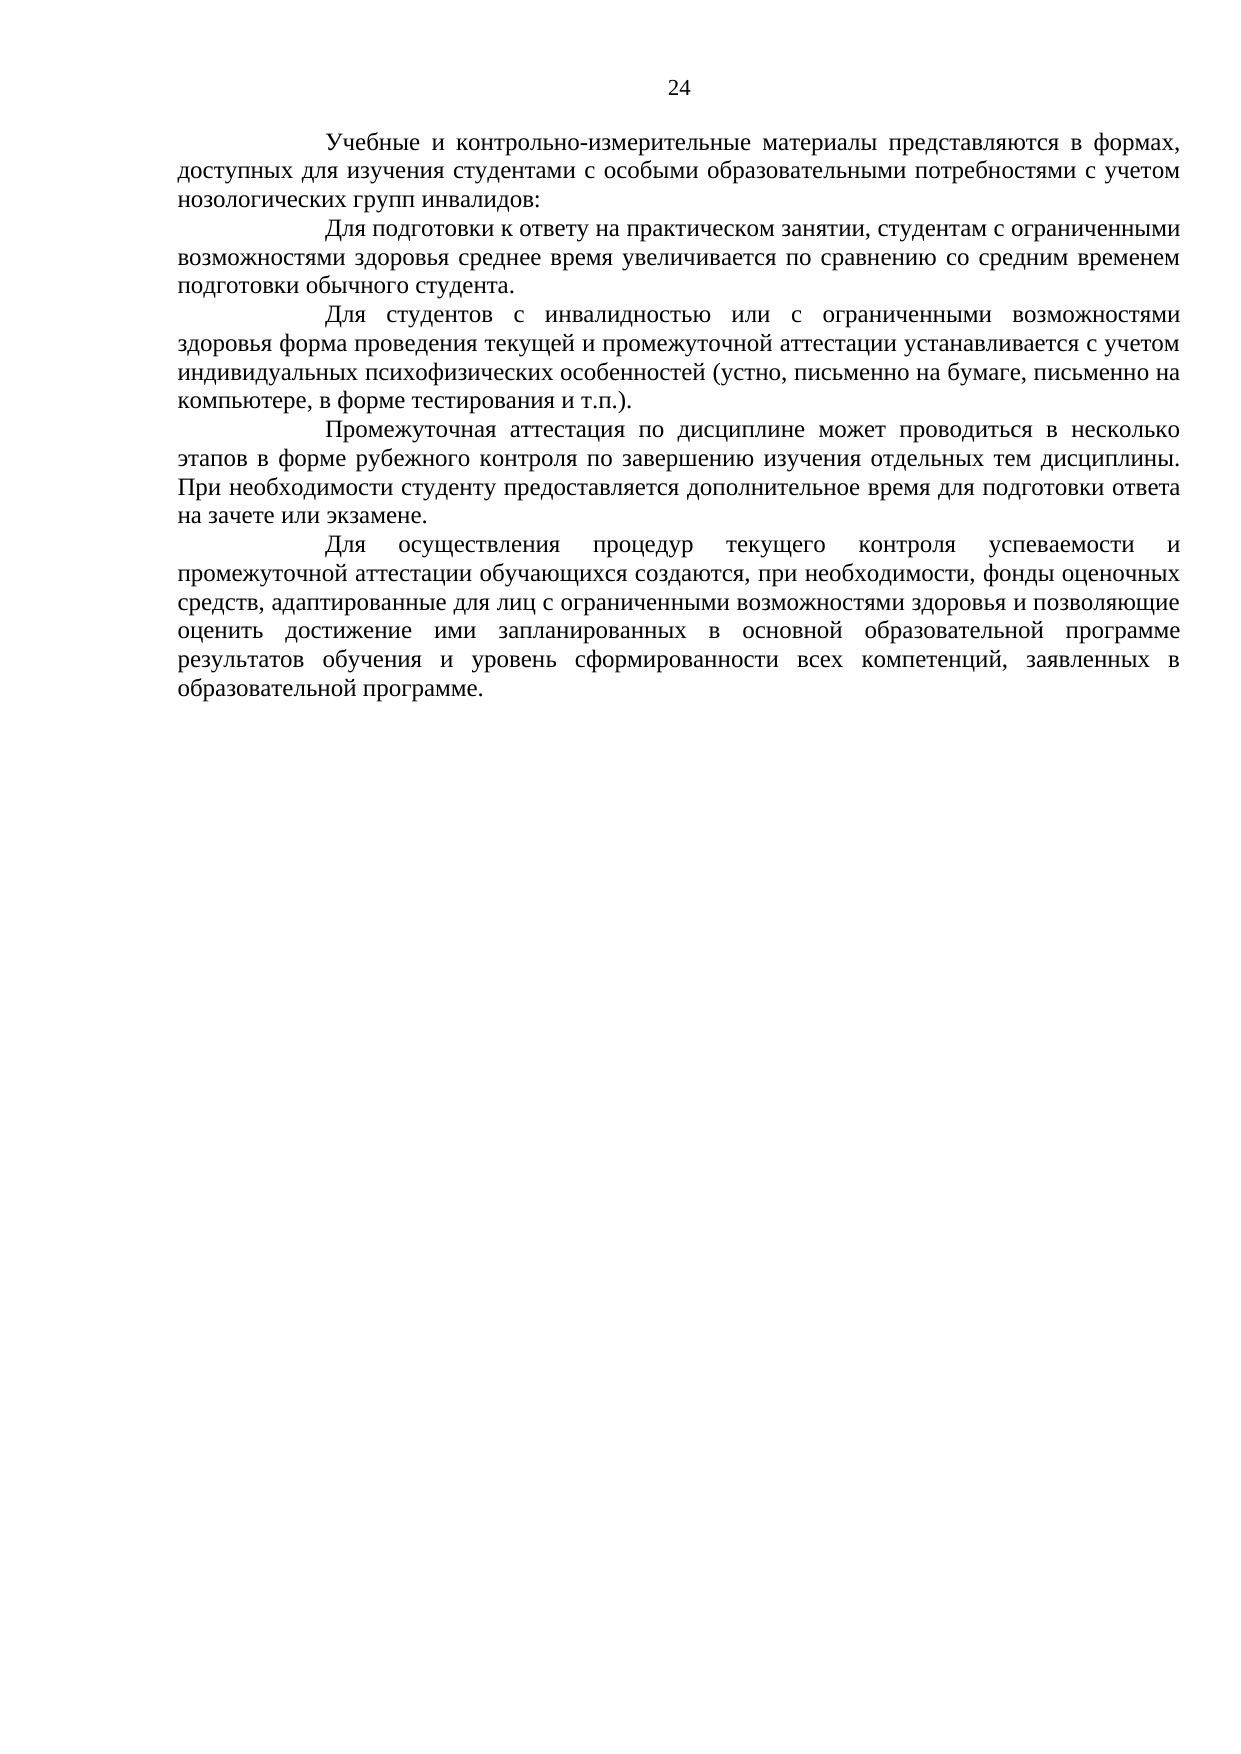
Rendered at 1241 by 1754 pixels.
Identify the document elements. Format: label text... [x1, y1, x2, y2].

list Для студентов с инвалидностью или с ограниченными возможностями здоровья форма проведения текущей и промежуточной аттестации устанавливается с учетом индивидуальных психофизических особенностей (устно, письменно на бумаге, письменно на компьютере, в форме тестирования и т.п.). [177, 299, 1181, 414]
list Промежуточная аттестация по дисциплине может проводиться в несколько этапов в форме рубежного контроля по завершению изучения отдельных тем дисциплины. При необходимости студенту предоставляется дополнительное время для подготовки ответа на зачете или экзамене. [177, 414, 1181, 529]
list Для осуществления процедур текущего контроля успеваемости и промежуточной аттестации обучающихся создаются, при необходимости, фонды оценочных средств, адаптированные для лиц с ограниченными возможностями здоровья и позволяющие оценить достижение ими запланированных в основной образовательной программе результатов обучения и уровень сформированности всех компетенций, заявленных в образовательной программе. [177, 529, 1181, 702]
list Для подготовки к ответу на практическом занятии, студентам с ограниченными возможностями здоровья среднее время увеличивается по сравнению со средним временем подготовки обычного студента. [177, 213, 1181, 299]
list Учебные и контрольно-измерительные материалы представляются в формах, доступных для изучения студентами с особыми образовательными потребностями с учетом нозологических групп инвалидов: [177, 127, 1181, 213]
